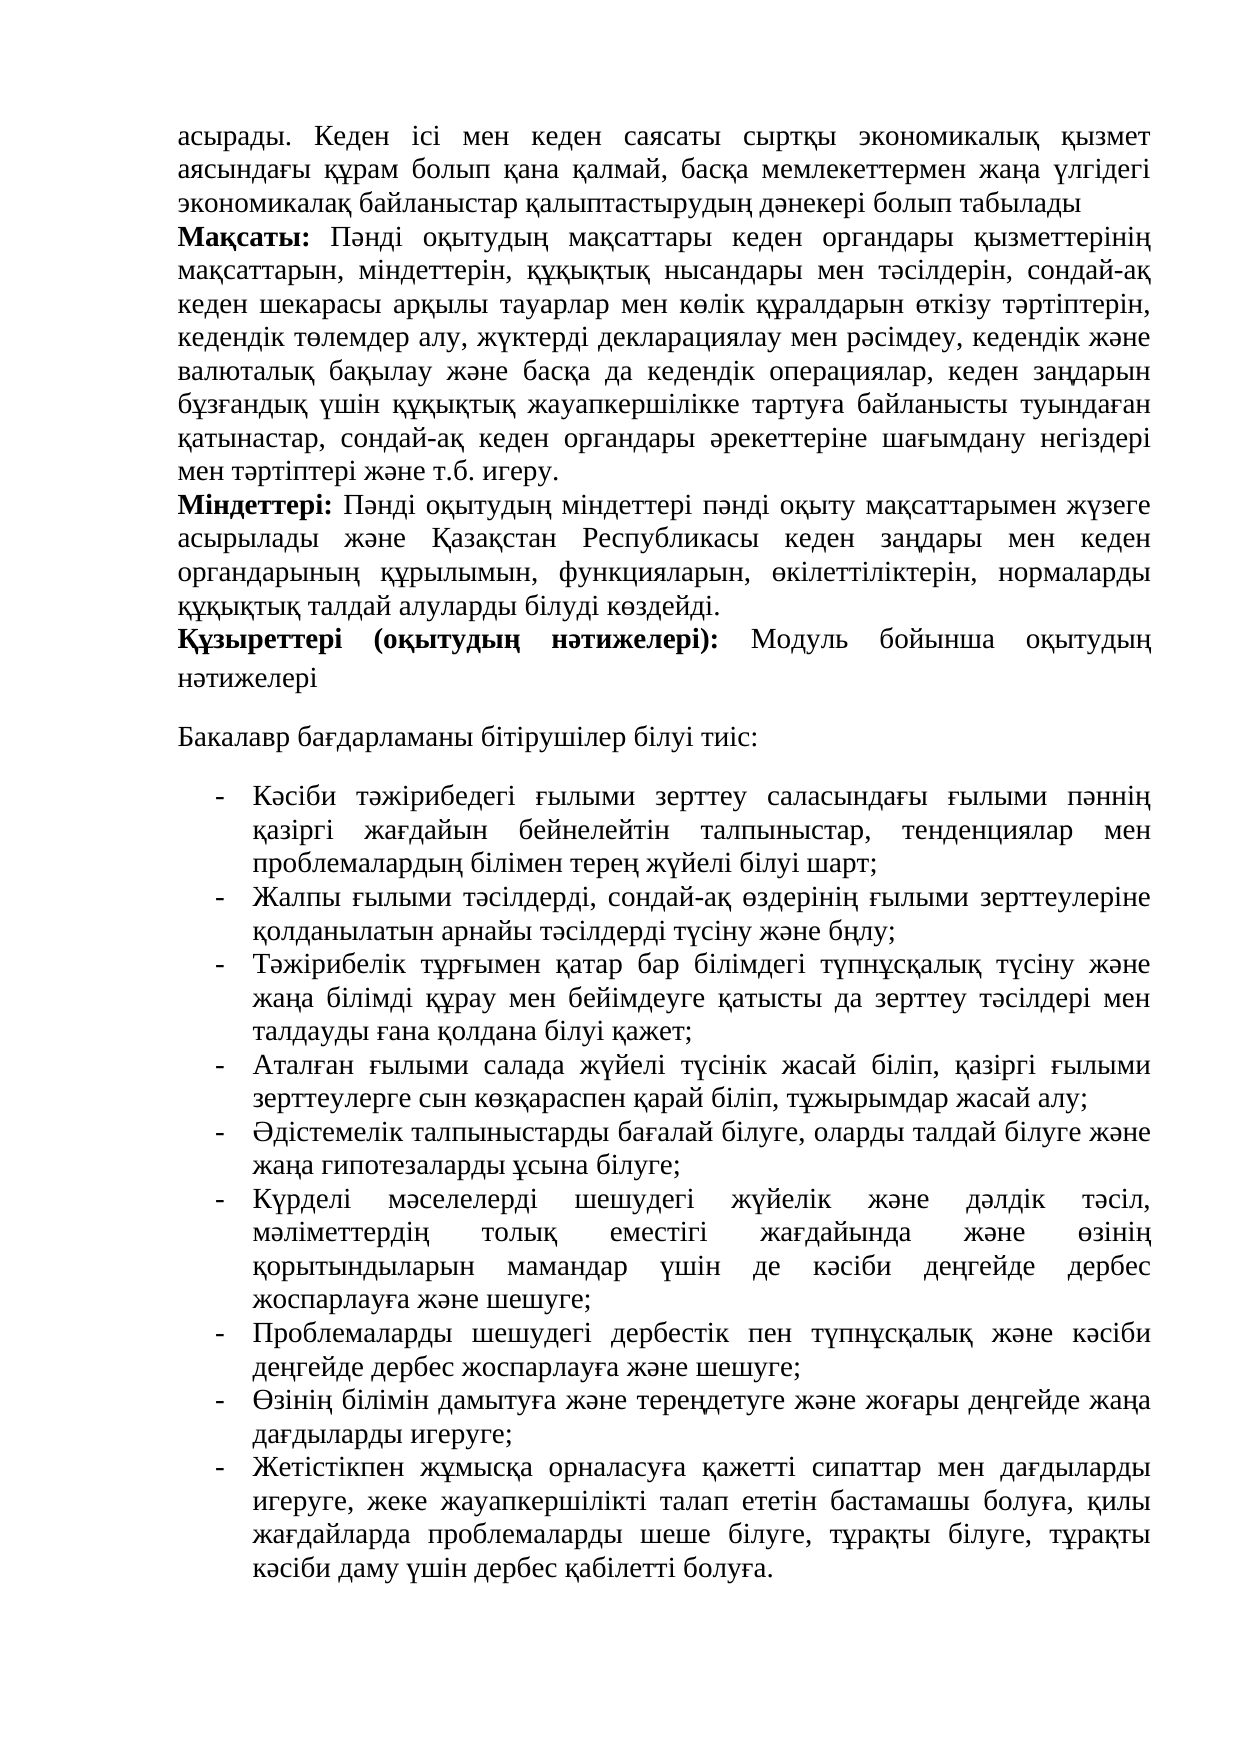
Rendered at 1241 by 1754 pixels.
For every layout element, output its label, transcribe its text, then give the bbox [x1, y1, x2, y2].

list Тәжірибелік тұрғымен қатар бар білімдегі түпнұсқалық түсіну және жаңа білімді құрау мен бейімдеуге қатысты да зерттеу тәсілдері мен талдауды ғана қолдана білуі қажет; [215, 946, 1152, 1047]
text Мақсаты: Пәнді оқытудың мақсаттары кеден органдары қызметтерінің мақсаттарын, міндеттерін, құқықтық нысандары мен тәсілдерін, сондай-ақ кеден шекарасы арқылы тауарлар мен көлік құралдарын өткізу тәртіптерін, кедендік төлемдер алу, жүктерді декларациялау мен рәсімдеу, кедендік және валюталық бақылау және басқа да кедендік операциялар, кеден заңдарын бұзғандық үшін құқықтық жауапкершілікке тартуға байланысты туындаған қатынастар, сондай-ақ кеден органдары әрекеттеріне шағымдану негіздері мен тәртіптері және т.б. игеру. [177, 219, 1152, 487]
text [177, 118, 1152, 219]
list Кәсіби тәжірибедегі ғылыми зерттеу саласындағы ғылыми пәннің қазіргі жағдайын бейнелейтін талпыныстар, тенденциялар мен проблемалардың білімен терең жүйелі білуі шарт; [215, 778, 1152, 879]
list Жалпы ғылыми тәсілдерді, сондай-ақ өздерінің ғылыми зерттеулеріне қолданылатын арнайы тәсілдерді түсіну және бңлу; [215, 879, 1152, 946]
list Аталған ғылыми салада жүйелі түсінік жасай біліп, қазіргі ғылыми зерттеулерге сын көзқараспен қарай біліп, тұжырымдар жасай алу; [215, 1047, 1152, 1114]
list Өзінің білімін дамытуға және тереңдетуге және жоғары деңгейде жаңа дағдыларды игеруге; [215, 1382, 1152, 1449]
text Бакалавр бағдарламаны бітірушілер білуі тиіс: [177, 719, 1152, 753]
list Жетістікпен жұмысқа орналасуға қажетті сипаттар мен дағдыларды игеруге, жеке жауапкершілікті талап ететін бастамашы болуға, қилы жағдайларда проблемаларды шеше білуге, тұрақты білуге, тұрақты кәсіби даму үшін дербес қабілетті болуға. [215, 1449, 1152, 1583]
list Әдістемелік талпыныстарды бағалай білуге, оларды талдай білуге және жаңа гипотезаларды ұсына білуге; [215, 1114, 1152, 1181]
list Күрделі мәселелерді шешудегі жүйелік және дәлдік тәсіл, мәліметтердің толық еместігі жағдайында және өзінің қорытындыларын мамандар үшін де кәсіби деңгейде дербес жоспарлауға және шешуге; [215, 1181, 1152, 1315]
list Проблемаларды шешудегі дербестік пен түпнұсқалық және кәсіби деңгейде дербес жоспарлауға және шешуге; [215, 1315, 1152, 1382]
text Құзыреттері (оқытудың нәтижелері): Модуль бойынша оқытудың нәтижелері [177, 621, 1152, 693]
text Міндеттері: Пәнді оқытудың міндеттері пәнді оқыту мақсаттарымен жүзеге асырылады және Қазақстан Республикасы кеден заңдары мен кеден органдарының құрылымын, функцияларын, өкілеттіліктерін, нормаларды құқықтық талдай алуларды білуді көздейді. [177, 487, 1152, 621]
